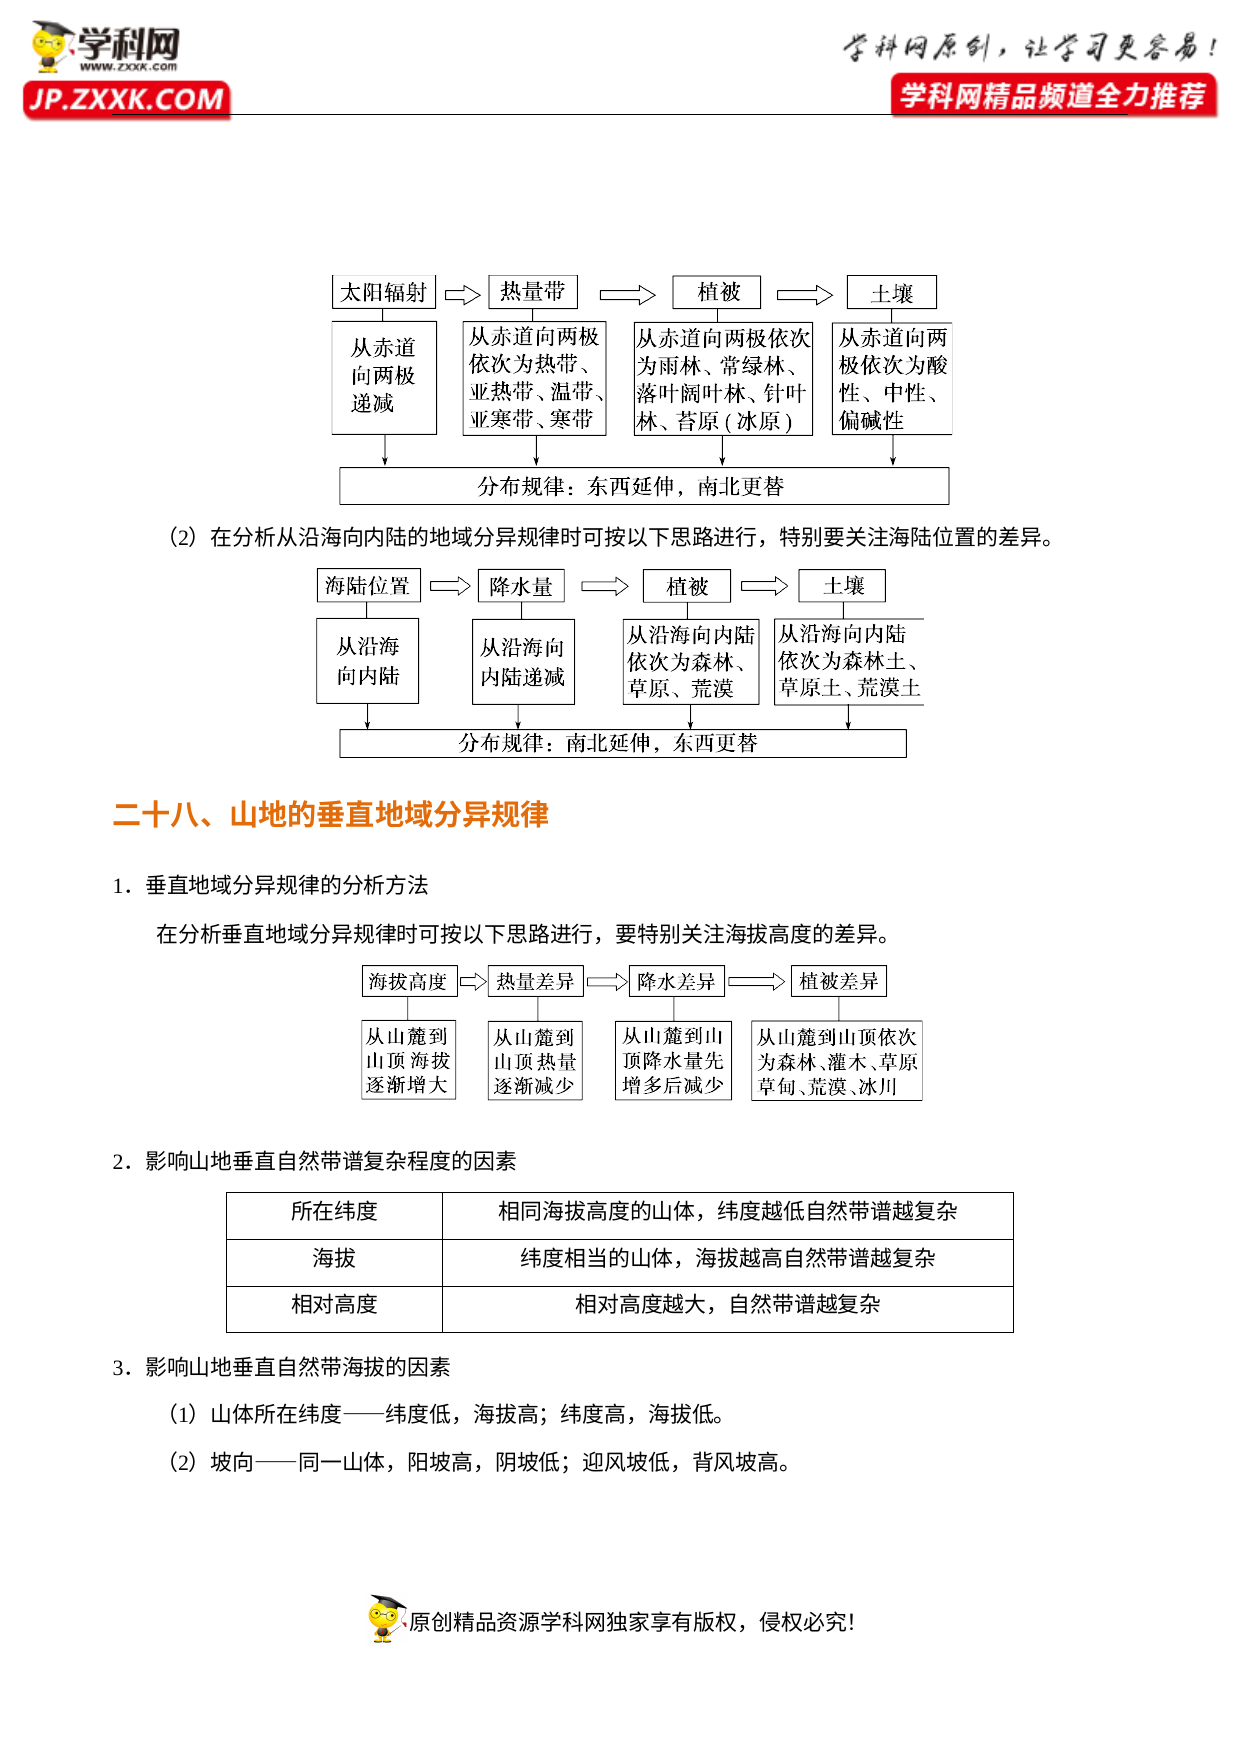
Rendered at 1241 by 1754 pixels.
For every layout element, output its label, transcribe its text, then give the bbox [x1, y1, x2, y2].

picture [316, 568, 924, 758]
text 在分析垂直地域分异规律时可按以下思路进行，要特别关注海拔高度的差异。 [112, 916, 1128, 949]
table_header 相同海拔高度的山体，纬度越低自然带谱越复杂 [443, 1193, 1013, 1239]
picture [331, 275, 953, 505]
text 二十八、山地的垂直地域分异规律 [112, 780, 1128, 846]
text （2）坡向——同一山体，阳坡高，阴坡低；迎风坡低，背风坡高。 [112, 1445, 1128, 1477]
table_cell 海拔 [227, 1240, 442, 1286]
text （2）在分析从沿海向内陆的地域分异规律时可按以下思路进行，特别要关注海陆位置的差异。 [112, 519, 1128, 553]
table_cell 相对高度越大，自然带谱越复杂 [443, 1287, 1013, 1332]
text 3．影响山地垂直自然带海拔的因素 [112, 1350, 1128, 1382]
text 1．垂直地域分异规律的分析方法 [112, 867, 1128, 900]
table_header 所在纬度 [227, 1193, 442, 1239]
text 2．影响山地垂直自然带谱复杂程度的因素 [112, 1143, 1128, 1176]
table_cell 相对高度 [227, 1287, 442, 1332]
picture [0, 0, 1241, 141]
text （1）山体所在纬度——纬度低，海拔高；纬度高，海拔低。 [112, 1397, 1128, 1429]
table_cell 纬度相当的山体，海拔越高自然带谱越复杂 [443, 1240, 1013, 1286]
picture [363, 1591, 409, 1645]
picture [361, 965, 923, 1101]
